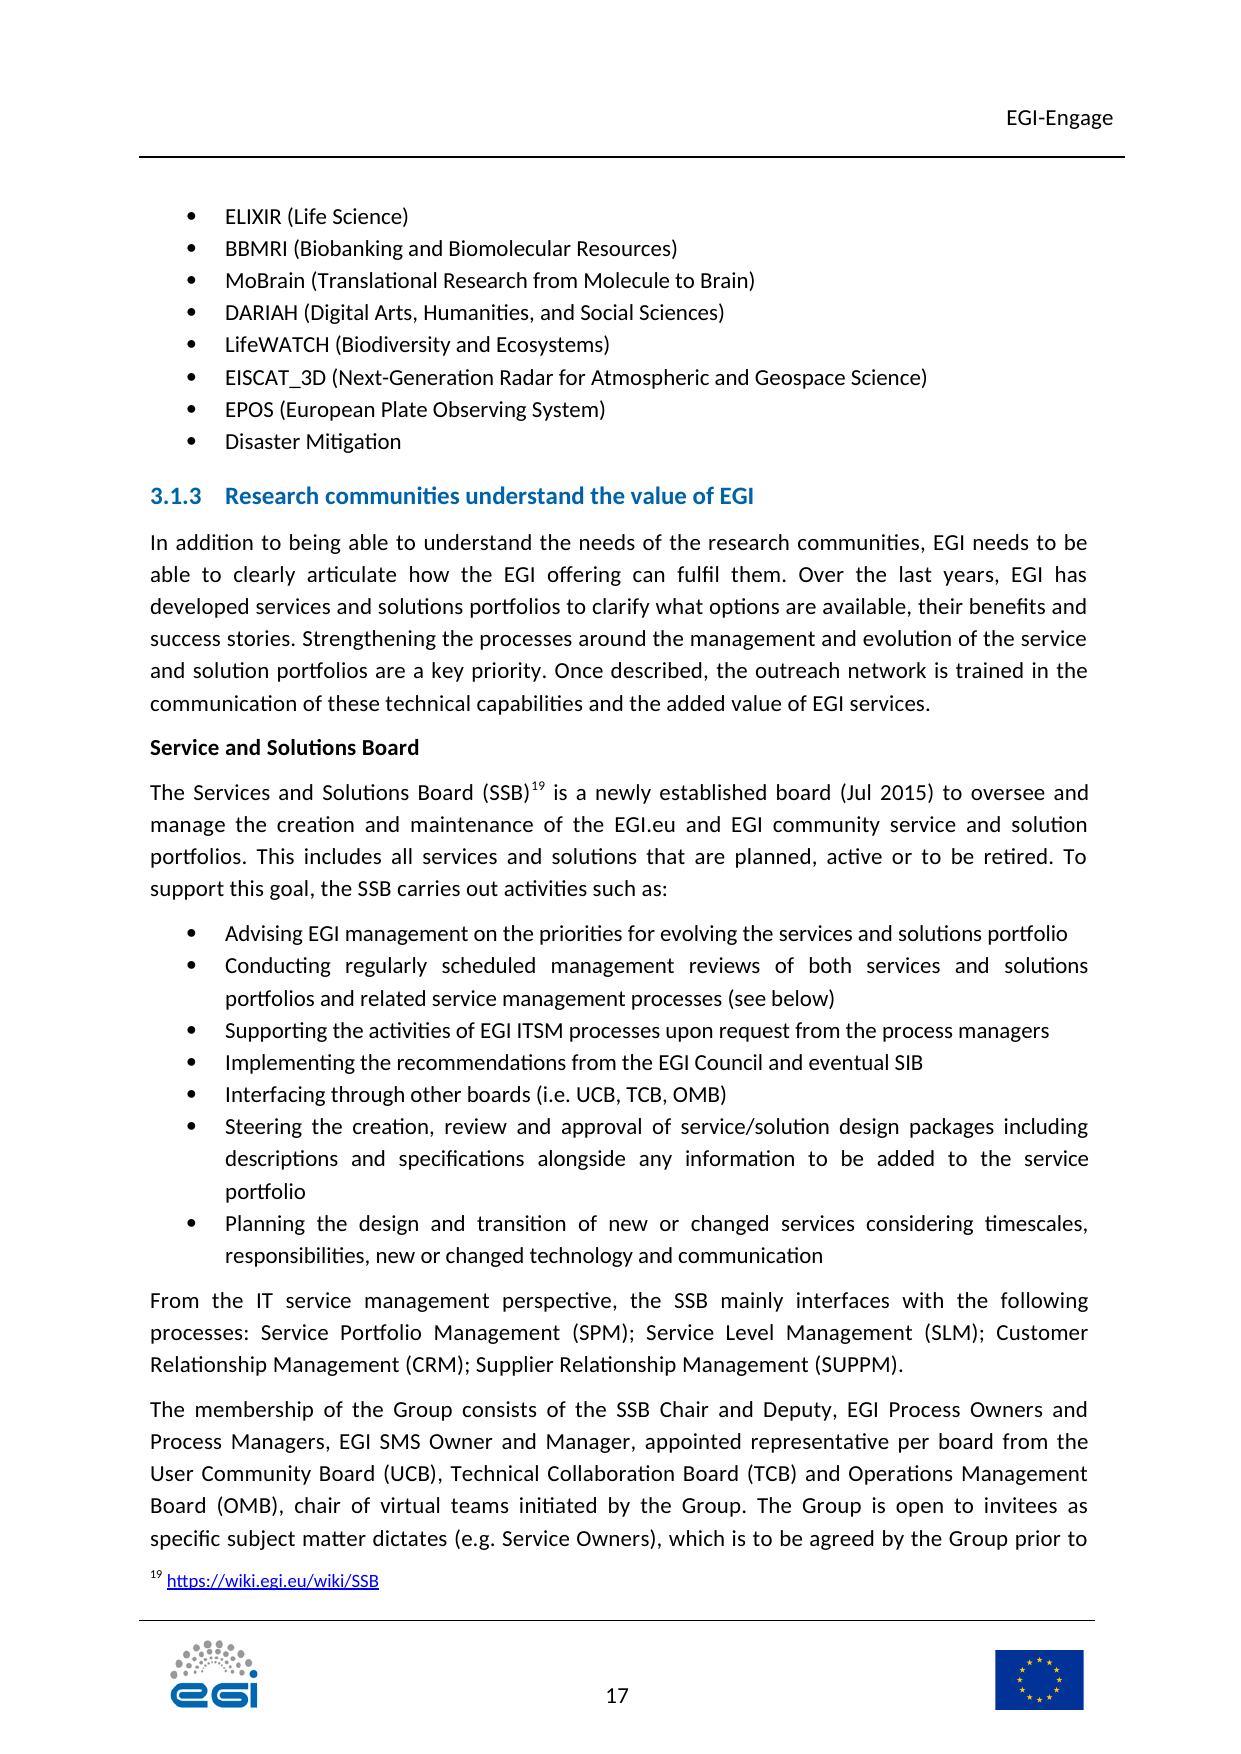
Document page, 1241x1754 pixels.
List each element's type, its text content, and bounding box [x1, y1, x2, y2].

text From the IT service management perspective, the SSB mainly interfaces with the following processes: Service Portfolio Management (SPM); Service Level Management (SLM); Customer Relationship Management (CRM); Supplier Relationship Management (SUPPM). [150, 1286, 1090, 1378]
list Planning the design and transition of new or changed services considering timescales, responsibilities, new or changed technology and communication [187, 1209, 1090, 1269]
list MoBrain (Translational Research from Molecule to Brain) [187, 266, 1090, 294]
list DARIAH (Digital Arts, Humanities, and Social Sciences) [187, 298, 1090, 326]
picture [150, 1638, 276, 1710]
list Implementing the recommendations from the EGI Council and eventual SIB [187, 1048, 1090, 1076]
list ELIXIR (Life Science) [187, 202, 1090, 230]
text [150, 1395, 1090, 1552]
list Interfacing through other boards (i.e. UCB, TCB, OMB) [187, 1080, 1090, 1108]
list Disaster Mitigation [187, 427, 1090, 455]
list EISCAT_3D (Next-Generation Radar for Atmospheric and Geospace Science) [187, 363, 1090, 391]
list LifeWATCH (Biodiversity and Ecosystems) [187, 331, 1090, 359]
list EPOS (European Plate Observing System) [187, 395, 1090, 423]
list Supporting the activities of EGI ITSM processes upon request from the process managers [187, 1016, 1090, 1044]
list BBMRI (Biobanking and Biomolecular Resources) [187, 234, 1090, 262]
list Conducting regularly scheduled management reviews of both services and solutions portfolios and related service management processes (see below) [187, 951, 1090, 1012]
list Advising EGI management on the priorities for evolving the services and solutions portfolio [187, 919, 1090, 947]
list Steering the creation, review and approval of service/solution design packages including descriptions and specifications alongside any information to be added to the service portfolio [187, 1112, 1090, 1205]
subtitle Research communities understand the value of EGI [150, 480, 1090, 511]
picture [995, 1650, 1084, 1710]
text In addition to being able to understand the needs of the research communities, EGI needs to be able to clearly articulate how the EGI offering can fulfil them. Over the last years, EGI has developed services and solutions portfolios to clarify what options are available, their benefits and success stories. Strengthening the processes around the management and evolution of the service and solution portfolios are a key priority. Once described, the outreach network is trained in the communication of these technical capabilities and the added value of EGI services. [150, 528, 1090, 717]
text Service and Solutions Board [150, 733, 1090, 761]
text The Services and Solutions Board (SSB) is a newly established board (Jul 2015) to oversee and manage the creation and maintenance of the EGI.eu and EGI community service and solution portfolios. This includes all services and solutions that are planned, active or to be retired. To support this goal, the SSB carries out activities such as: [150, 778, 1090, 903]
